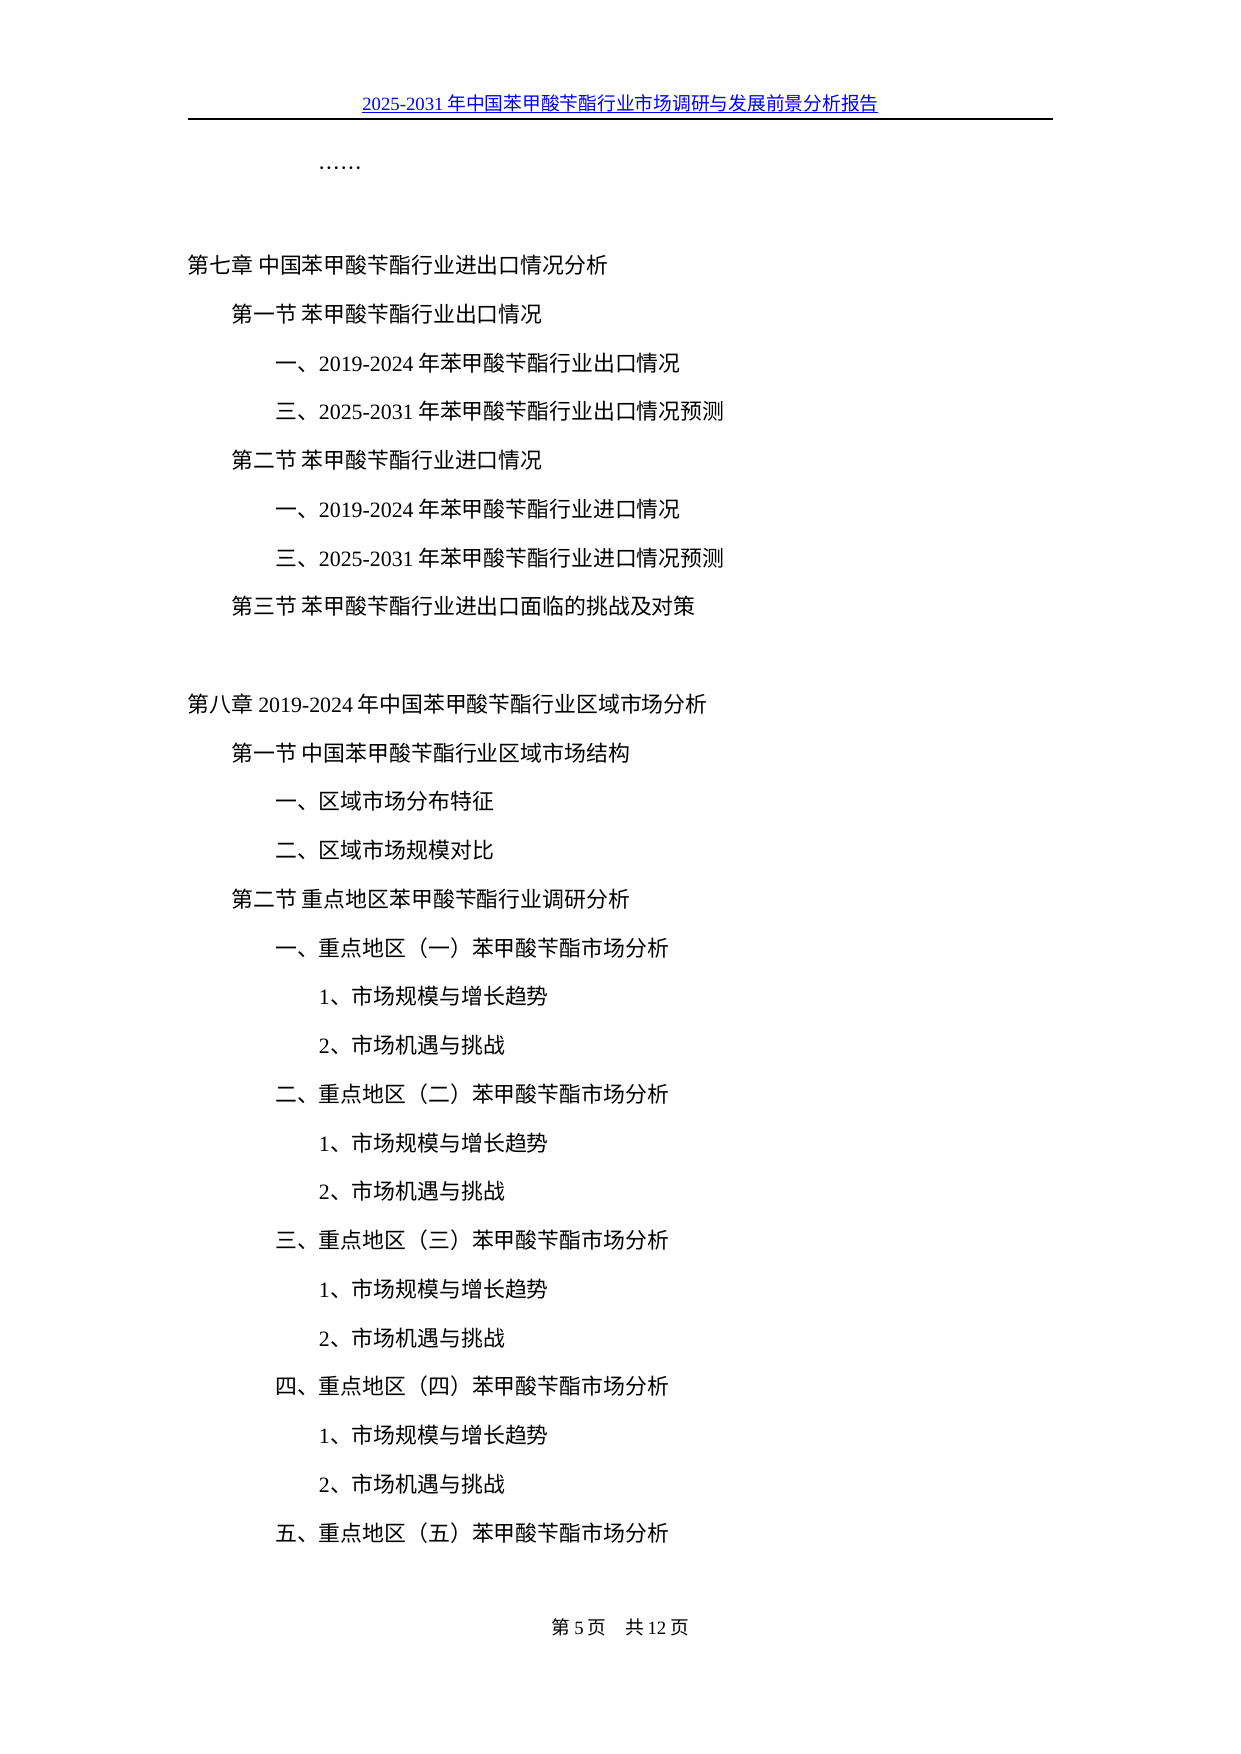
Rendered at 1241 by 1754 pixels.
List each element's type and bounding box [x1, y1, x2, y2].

text [187, 150, 1053, 1548]
